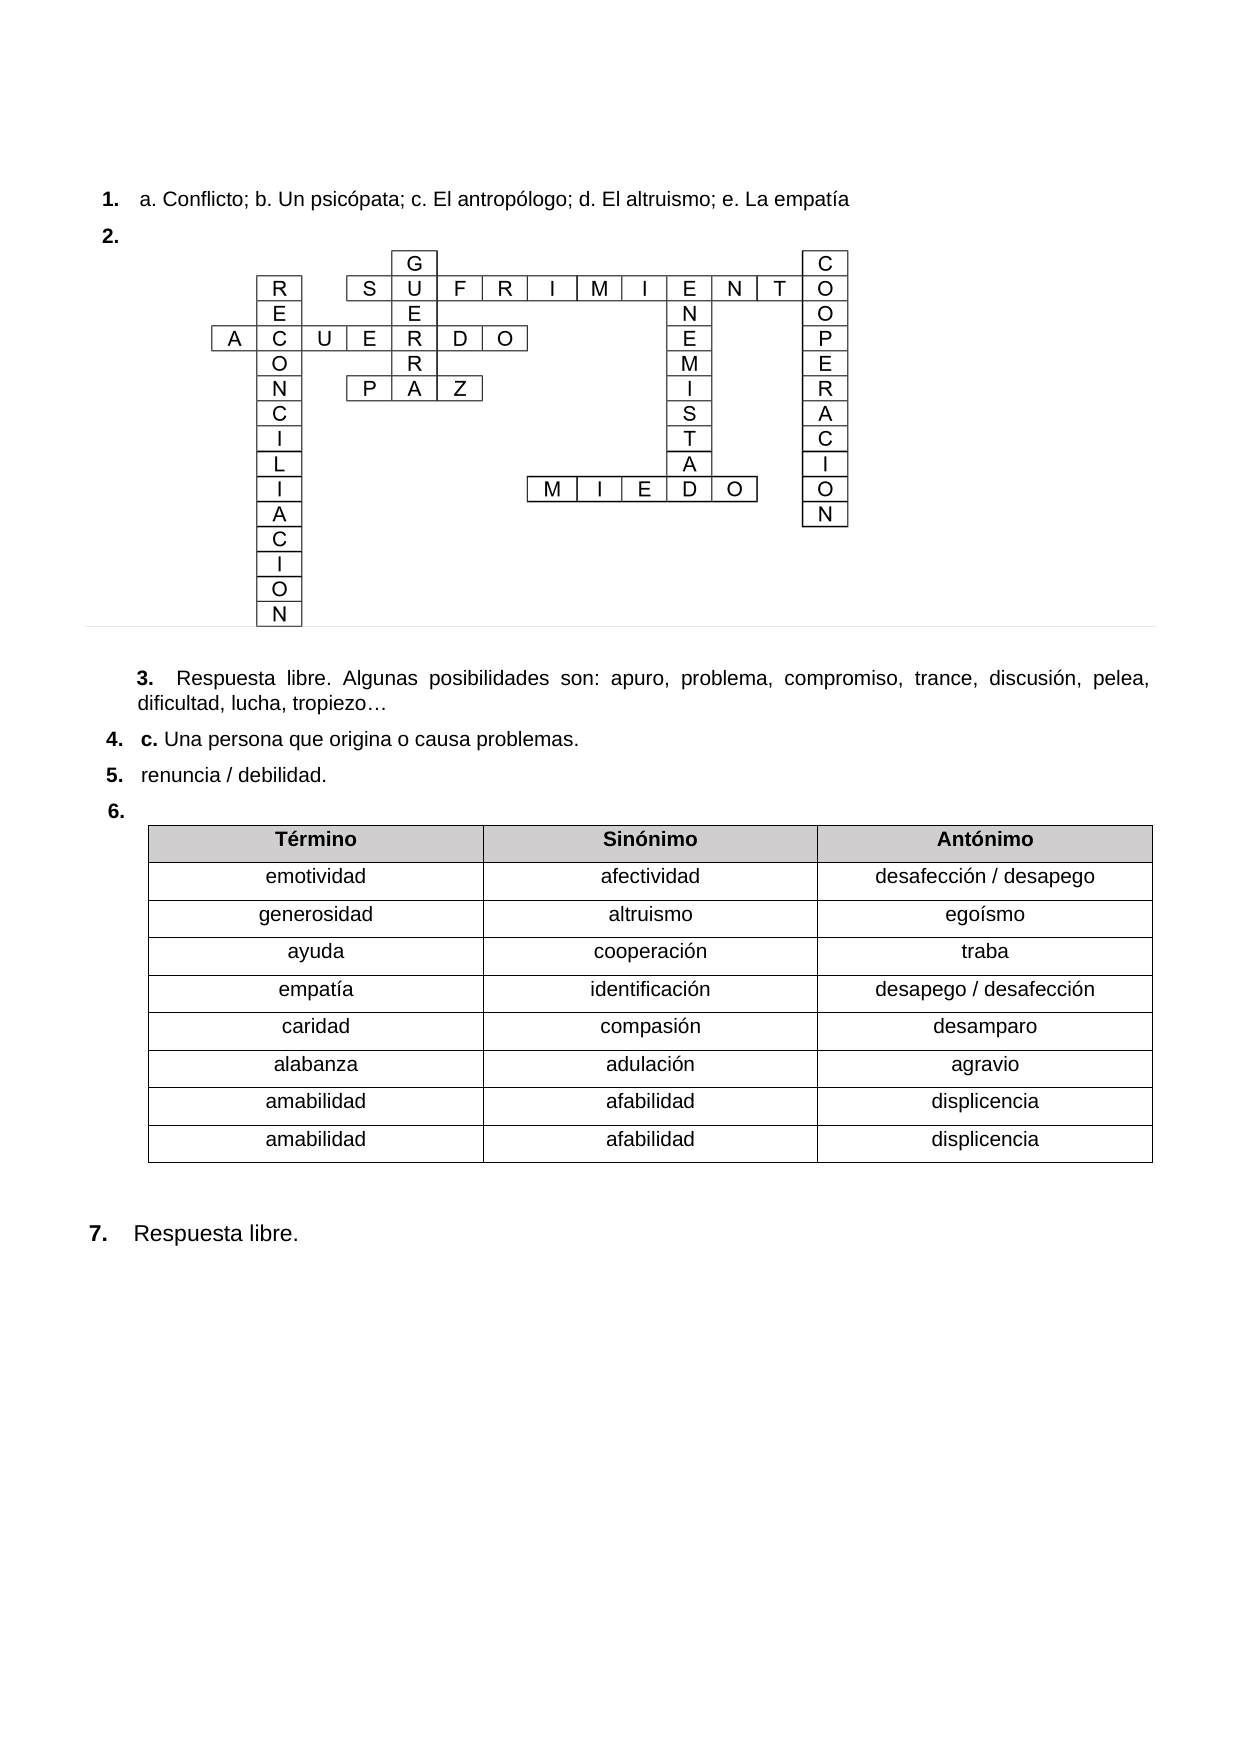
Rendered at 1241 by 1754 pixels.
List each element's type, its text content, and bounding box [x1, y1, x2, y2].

table_cell displicencia [818, 1088, 1152, 1125]
table_cell altruismo [484, 901, 817, 937]
table_cell amabilidad [149, 1088, 483, 1125]
table_cell ayuda [149, 938, 483, 975]
table_header Sinónimo [484, 826, 817, 862]
table_header Término [149, 826, 483, 862]
table_cell caridad [149, 1013, 483, 1050]
table_cell afabilidad [484, 1088, 817, 1125]
table_cell desamparo [818, 1013, 1152, 1050]
table_cell displicencia [818, 1126, 1152, 1162]
table_cell empatía [149, 976, 483, 1012]
table_cell generosidad [149, 901, 483, 937]
text 5. renuncia / debilidad. [89, 763, 1151, 787]
table_cell amabilidad [149, 1126, 483, 1162]
list a. Conflicto; b. Un psicópata; c. El antropólogo; d. El altruismo; e. La empatía [102, 187, 1151, 211]
text 2. [102, 223, 1151, 247]
table_cell emotividad [149, 863, 483, 900]
picture [84, 249, 1156, 651]
table_cell desapego / desafección [818, 976, 1152, 1012]
text 4. c. Una persona que origina o causa problemas. [89, 727, 1151, 751]
table_cell adulación [484, 1051, 817, 1087]
table_cell afabilidad [484, 1126, 817, 1162]
table_cell afectividad [484, 863, 817, 900]
table_cell compasión [484, 1013, 817, 1050]
table_header Antónimo [818, 826, 1152, 862]
table_cell identificación [484, 976, 817, 1012]
table_cell desafección / desapego [818, 863, 1152, 900]
table_cell traba [818, 938, 1152, 975]
table_cell egoísmo [818, 901, 1152, 937]
table_cell agravio [818, 1051, 1152, 1087]
table_cell cooperación [484, 938, 817, 975]
text 7. Respuesta libre. [89, 1220, 1151, 1247]
table_cell alabanza [149, 1051, 483, 1087]
text 6. [102, 799, 1151, 823]
text 3. Respuesta libre. Algunas posibilidades son: apuro, problema, compromiso, trance, discusión, pelea, dificultad, lucha, tropiezo… [136, 665, 1151, 714]
